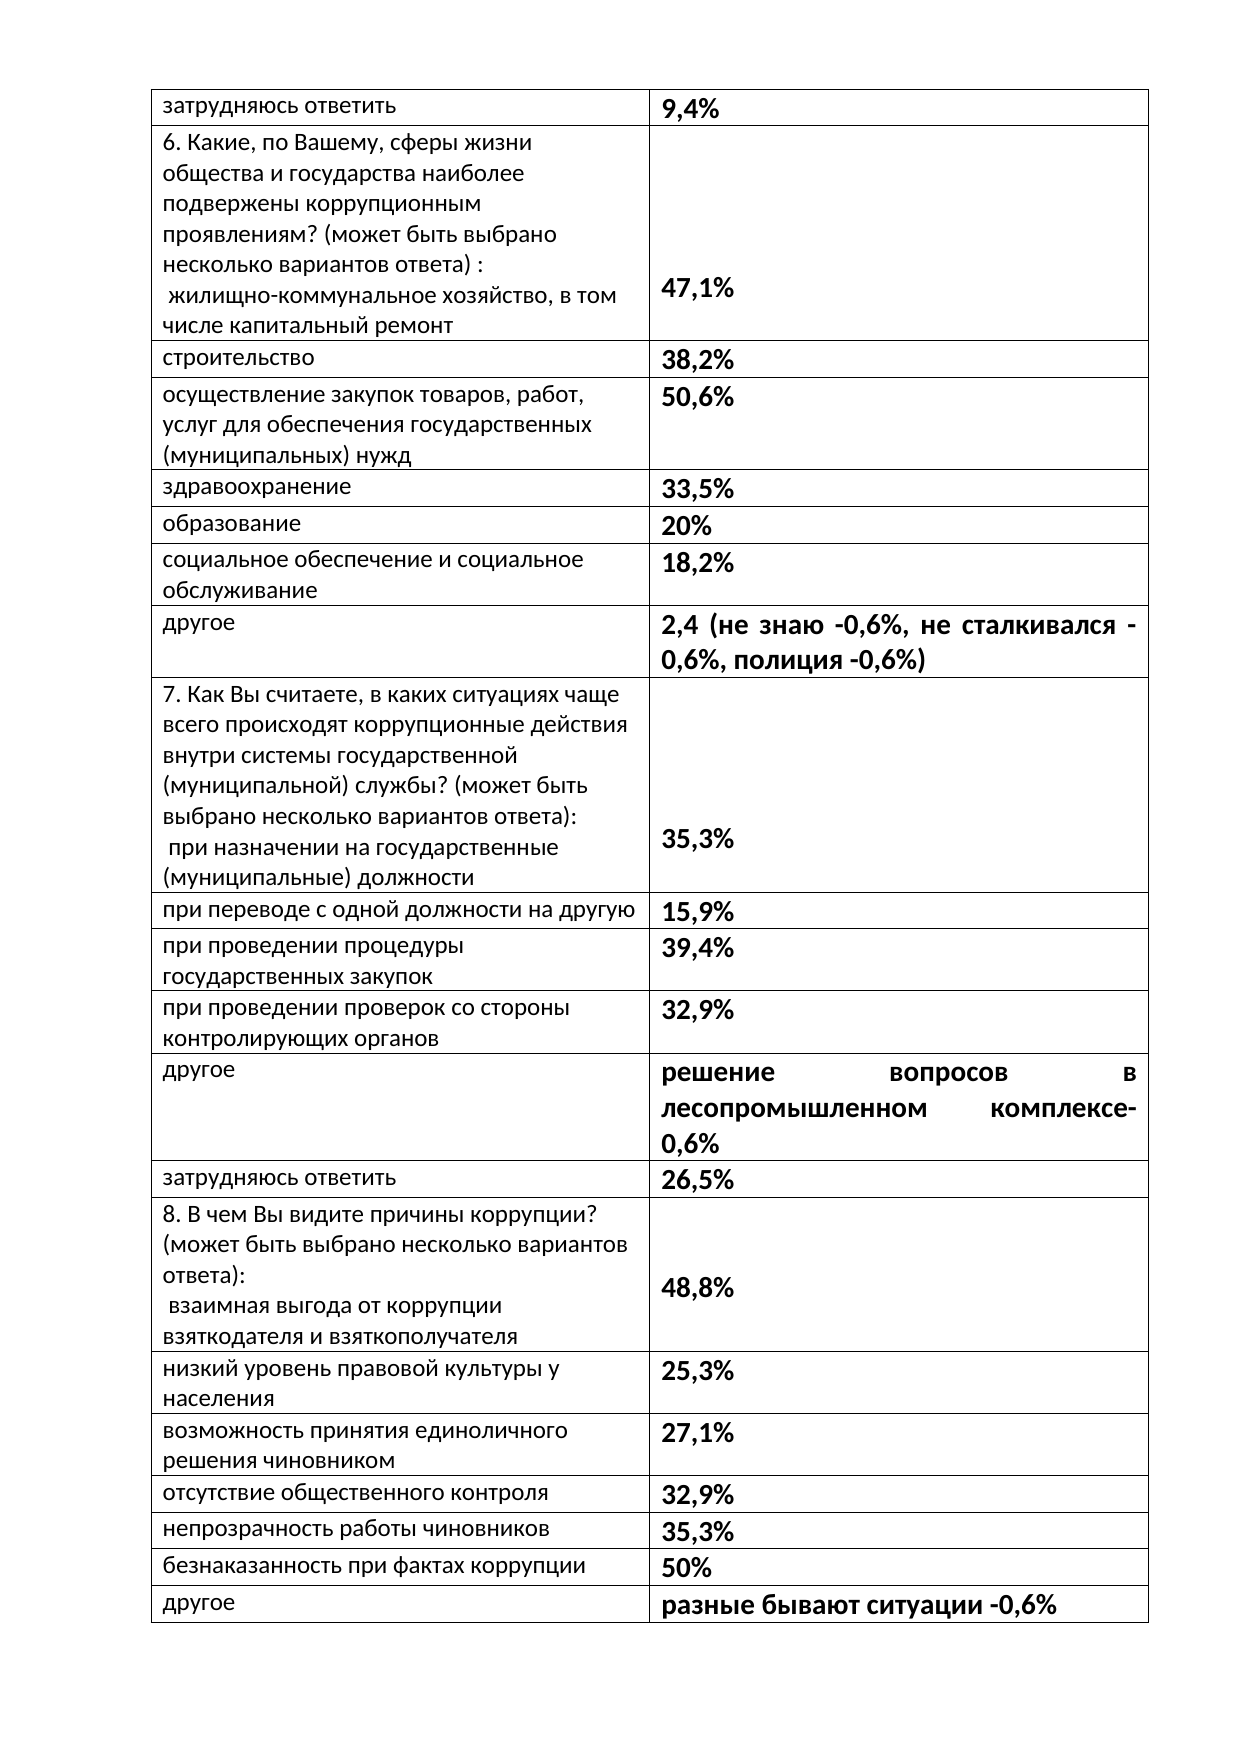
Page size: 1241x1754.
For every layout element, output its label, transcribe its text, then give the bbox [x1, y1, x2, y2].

table_cell 50,6% [650, 378, 1148, 469]
table_cell 6. Какие, по Вашему, сферы жизни общества и государства наиболее подвержены коррупционным проявлениям? (может быть выбрано несколько вариантов ответа) : жилищно-коммунальное хозяйство, в том числе капитальный ремонт [152, 126, 649, 340]
table_cell образование [152, 507, 649, 543]
table_cell непрозрачность работы чиновников [152, 1513, 649, 1548]
table_cell 38,2% [650, 341, 1148, 377]
table_cell 26,5% [650, 1161, 1148, 1197]
table_cell другое [152, 1586, 649, 1622]
table_cell 47,1% [650, 126, 1148, 340]
table_cell 32,9% [650, 991, 1148, 1052]
table_cell 9,4% [650, 90, 1148, 125]
table_cell безнаказанность при фактах коррупции [152, 1549, 649, 1585]
table_cell 48,8% [650, 1198, 1148, 1351]
table_cell 39,4% [650, 929, 1148, 990]
table_cell возможность принятия единоличного решения чиновником [152, 1414, 649, 1475]
table_cell 33,5% [650, 470, 1148, 506]
table_cell низкий уровень правовой культуры у населения [152, 1352, 649, 1413]
table_cell затрудняюсь ответить [152, 90, 649, 125]
table_cell 35,3% [650, 1513, 1148, 1548]
table_cell другое [152, 606, 649, 677]
table_cell 7. Как Вы считаете, в каких ситуациях чаще всего происходят коррупционные действия внутри системы государственной (муниципальной) службы? (может быть выбрано несколько вариантов ответа): при назначении на государственные (муниципальные) должности [152, 678, 649, 892]
table_cell здравоохранение [152, 470, 649, 506]
table_cell при проведении проверок со стороны контролирующих органов [152, 991, 649, 1052]
table_cell 20% [650, 507, 1148, 543]
table_cell 18,2% [650, 544, 1148, 605]
table_cell отсутствие общественного контроля [152, 1476, 649, 1512]
table_cell 25,3% [650, 1352, 1148, 1413]
table_cell осуществление закупок товаров, работ, услуг для обеспечения государственных (муниципальных) нужд [152, 378, 649, 469]
table_cell при переводе с одной должности на другую [152, 893, 649, 928]
table_cell 15,9% [650, 893, 1148, 928]
table_cell решение вопросов в лесопромышленном комплексе- 0,6% [650, 1054, 1148, 1160]
table_cell 2,4 (не знаю -0,6%, не сталкивался -0,6%, полиция -0,6%) [650, 606, 1148, 677]
table_cell строительство [152, 341, 649, 377]
table_cell 32,9% [650, 1476, 1148, 1512]
table_cell 50% [650, 1549, 1148, 1585]
table_cell при проведении процедуры государственных закупок [152, 929, 649, 990]
table_cell 35,3% [650, 678, 1148, 892]
table_cell затрудняюсь ответить [152, 1161, 649, 1197]
table_cell разные бывают ситуации -0,6% [650, 1586, 1148, 1622]
table_cell социальное обеспечение и социальное обслуживание [152, 544, 649, 605]
table_cell другое [152, 1054, 649, 1160]
table_cell 27,1% [650, 1414, 1148, 1475]
table_cell 8. В чем Вы видите причины коррупции? (может быть выбрано несколько вариантов ответа): взаимная выгода от коррупции взяткодателя и взяткополучателя [152, 1198, 649, 1351]
